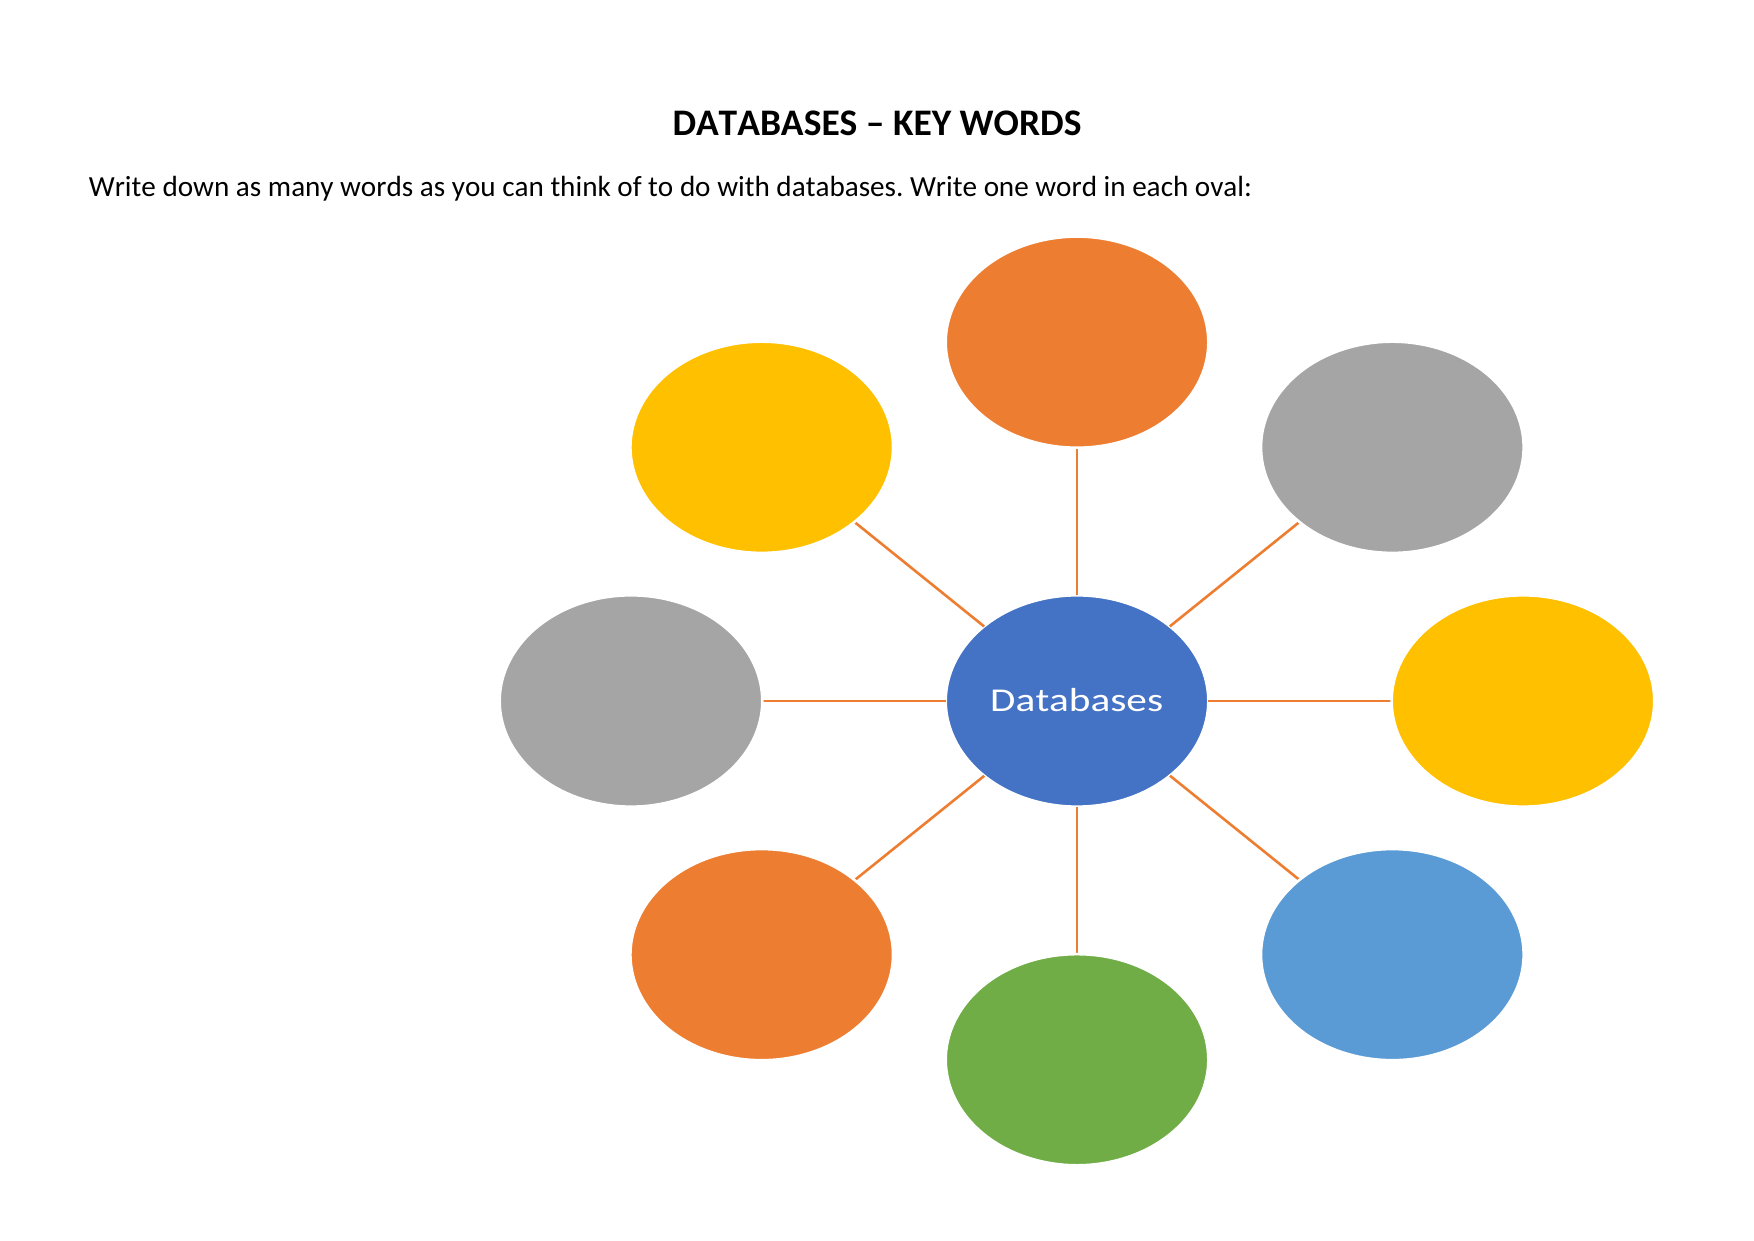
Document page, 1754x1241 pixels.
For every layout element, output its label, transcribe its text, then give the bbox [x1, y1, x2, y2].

text DATABASES – KEY WORDS [89, 99, 1665, 145]
text Write down as many words as you can think of to do with databases. Write one word in each oval: [89, 168, 1665, 204]
